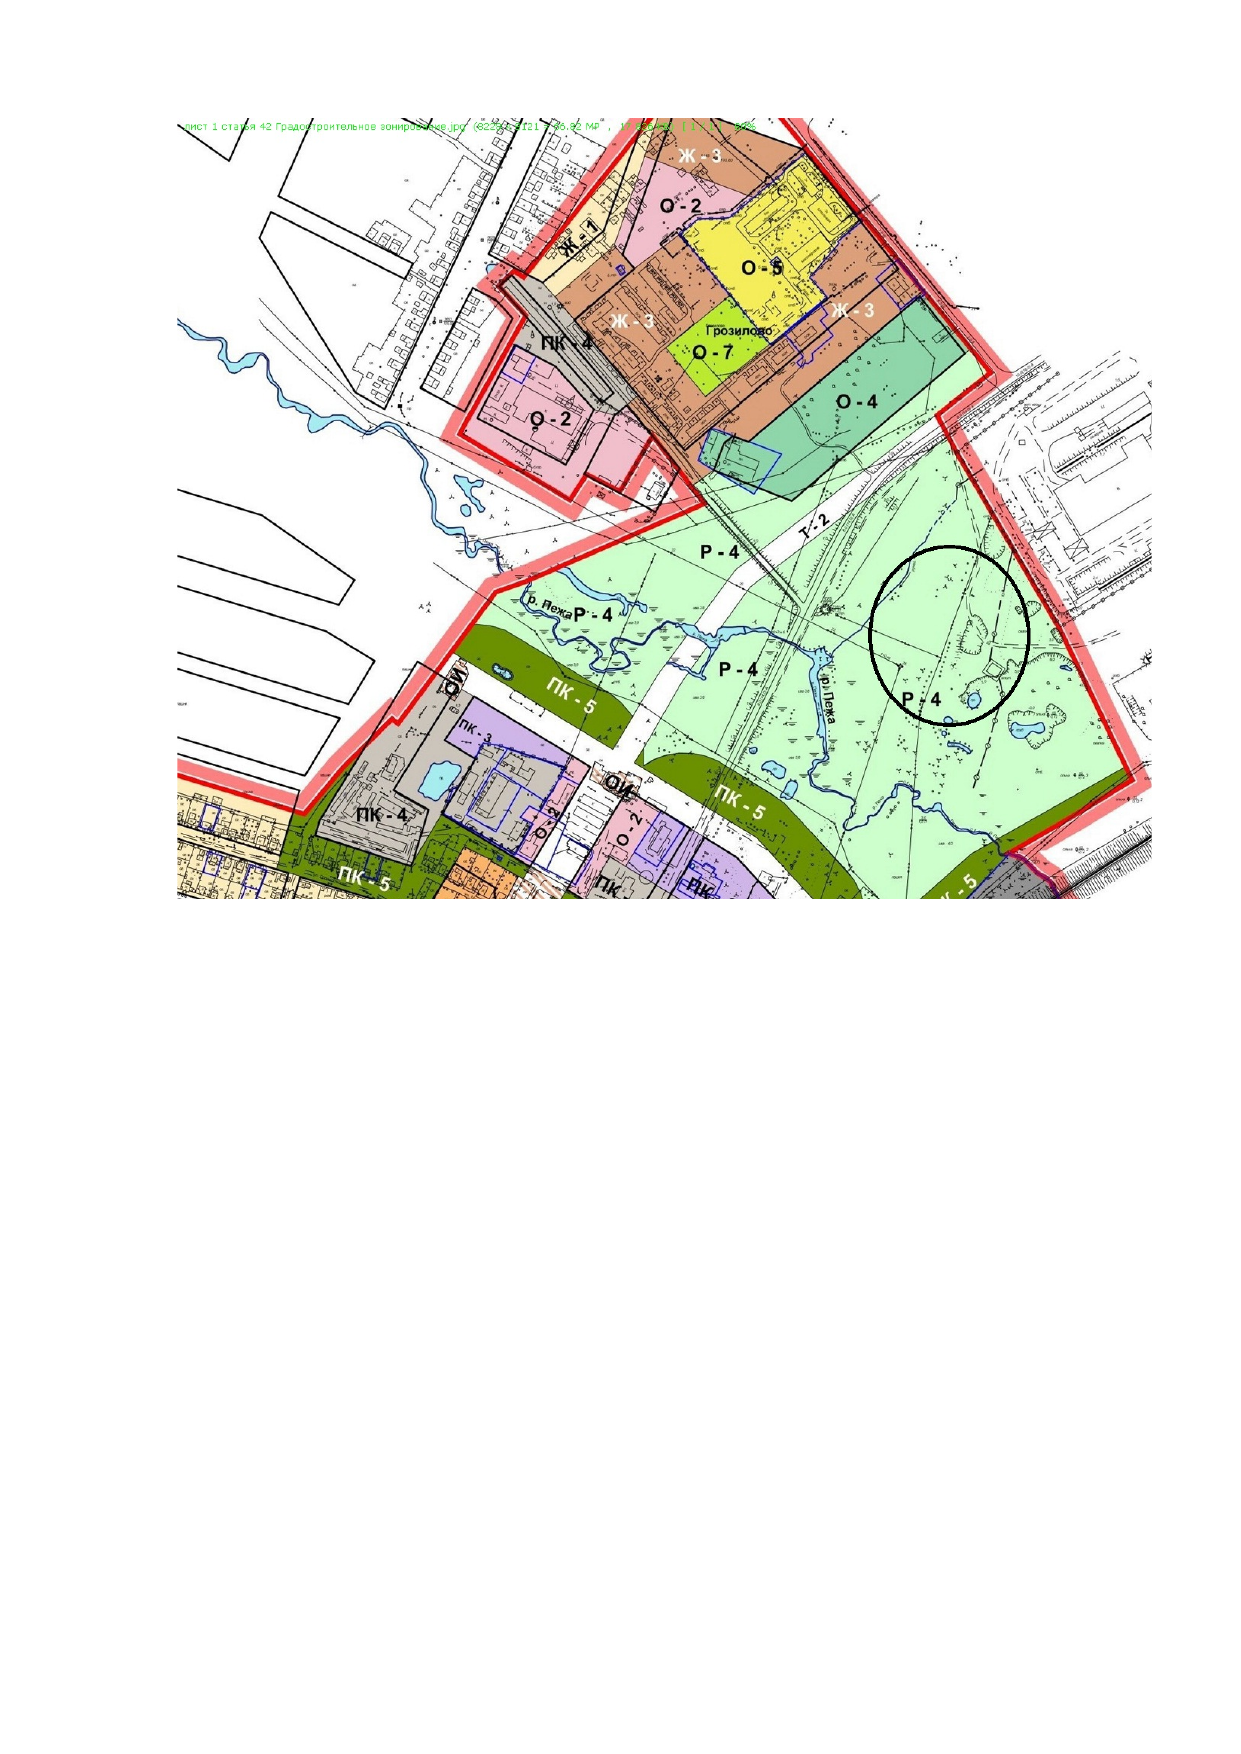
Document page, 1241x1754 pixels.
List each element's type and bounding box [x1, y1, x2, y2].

picture [177, 118, 1152, 899]
